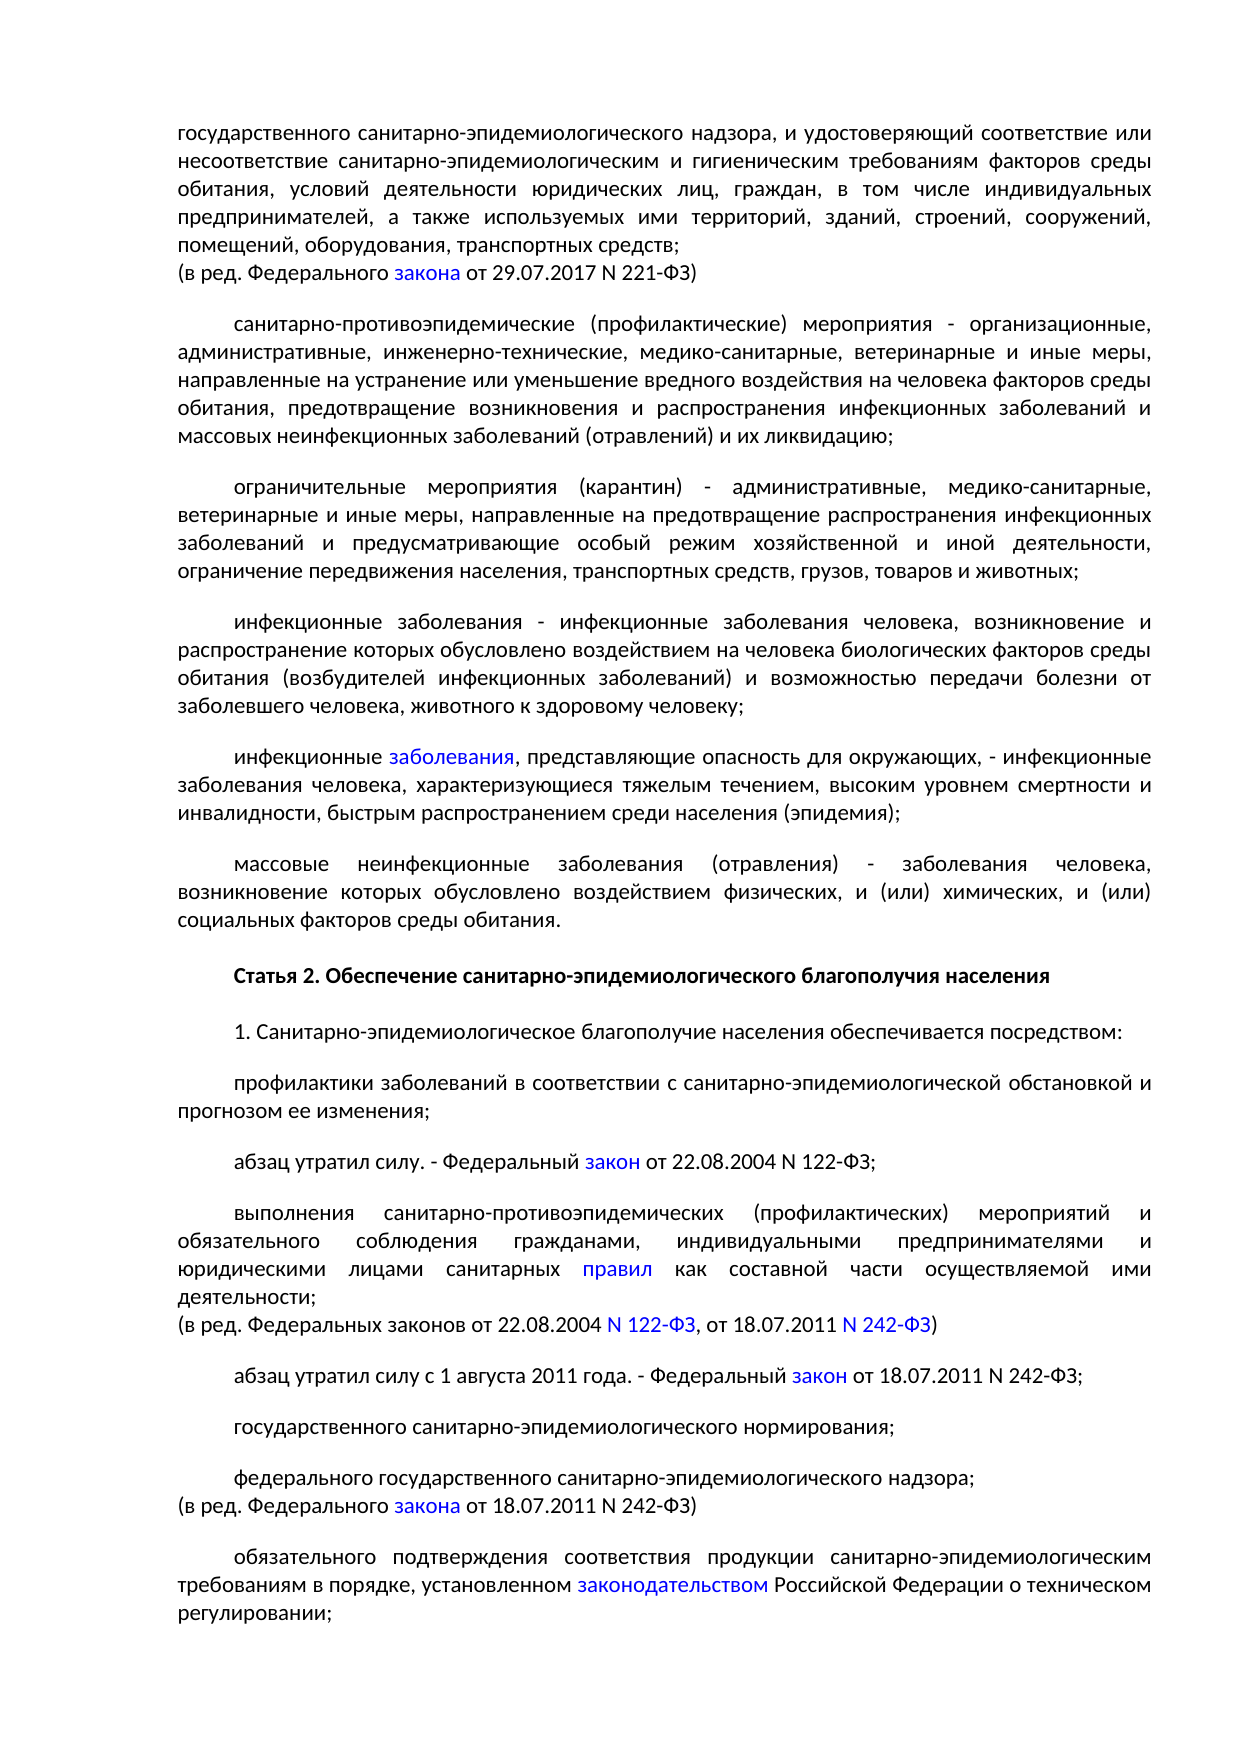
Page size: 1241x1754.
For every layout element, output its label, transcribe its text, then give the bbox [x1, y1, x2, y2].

text обязательного подтверждения соответствия продукции санитарно-эпидемиологическим требованиям в порядке, установленном законодательством Российской Федерации о техническом регулировании; [177, 1542, 1152, 1626]
text ограничительные мероприятия (карантин) - административные, медико-санитарные, ветеринарные и иные меры, направленные на предотвращение распространения инфекционных заболеваний и предусматривающие особый режим хозяйственной и иной деятельности, ограничение передвижения населения, транспортных средств, грузов, товаров и животных; [177, 472, 1152, 584]
text (в ред. Федерального закона от 18.07.2011 N 242-ФЗ) [177, 1491, 1152, 1519]
text инфекционные заболевания - инфекционные заболевания человека, возникновение и распространение которых обусловлено воздействием на человека биологических факторов среды обитания (возбудителей инфекционных заболеваний) и возможностью передачи болезни от заболевшего человека, животного к здоровому человеку; [177, 607, 1152, 719]
text 1. Санитарно-эпидемиологическое благополучие населения обеспечивается посредством: [177, 1017, 1152, 1045]
text федерального государственного санитарно-эпидемиологического надзора; [177, 1463, 1152, 1491]
text (в ред. Федерального закона от 29.07.2017 N 221-ФЗ) [177, 258, 1152, 286]
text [177, 118, 1152, 258]
text абзац утратил силу с 1 августа 2011 года. - Федеральный закон от 18.07.2011 N 242-ФЗ; [177, 1361, 1152, 1389]
text (в ред. Федеральных законов от 22.08.2004 N 122-ФЗ, от 18.07.2011 N 242-ФЗ) [177, 1310, 1152, 1338]
text государственного санитарно-эпидемиологического нормирования; [177, 1412, 1152, 1440]
title Статья 2. Обеспечение санитарно-эпидемиологического благополучия населения [177, 961, 1152, 989]
text санитарно-противоэпидемические (профилактические) мероприятия - организационные, административные, инженерно-технические, медико-санитарные, ветеринарные и иные меры, направленные на устранение или уменьшение вредного воздействия на человека факторов среды обитания, предотвращение возникновения и распространения инфекционных заболеваний и массовых неинфекционных заболеваний (отравлений) и их ликвидацию; [177, 309, 1152, 449]
text массовые неинфекционные заболевания (отравления) - заболевания человека, возникновение которых обусловлено воздействием физических, и (или) химических, и (или) социальных факторов среды обитания. [177, 849, 1152, 933]
text инфекционные заболевания, представляющие опасность для окружающих, - инфекционные заболевания человека, характеризующиеся тяжелым течением, высоким уровнем смертности и инвалидности, быстрым распространением среди населения (эпидемия); [177, 742, 1152, 826]
text абзац утратил силу. - Федеральный закон от 22.08.2004 N 122-ФЗ; [177, 1147, 1152, 1175]
text профилактики заболеваний в соответствии с санитарно-эпидемиологической обстановкой и прогнозом ее изменения; [177, 1068, 1152, 1124]
text выполнения санитарно-противоэпидемических (профилактических) мероприятий и обязательного соблюдения гражданами, индивидуальными предпринимателями и юридическими лицами санитарных правил как составной части осуществляемой ими деятельности; [177, 1198, 1152, 1310]
